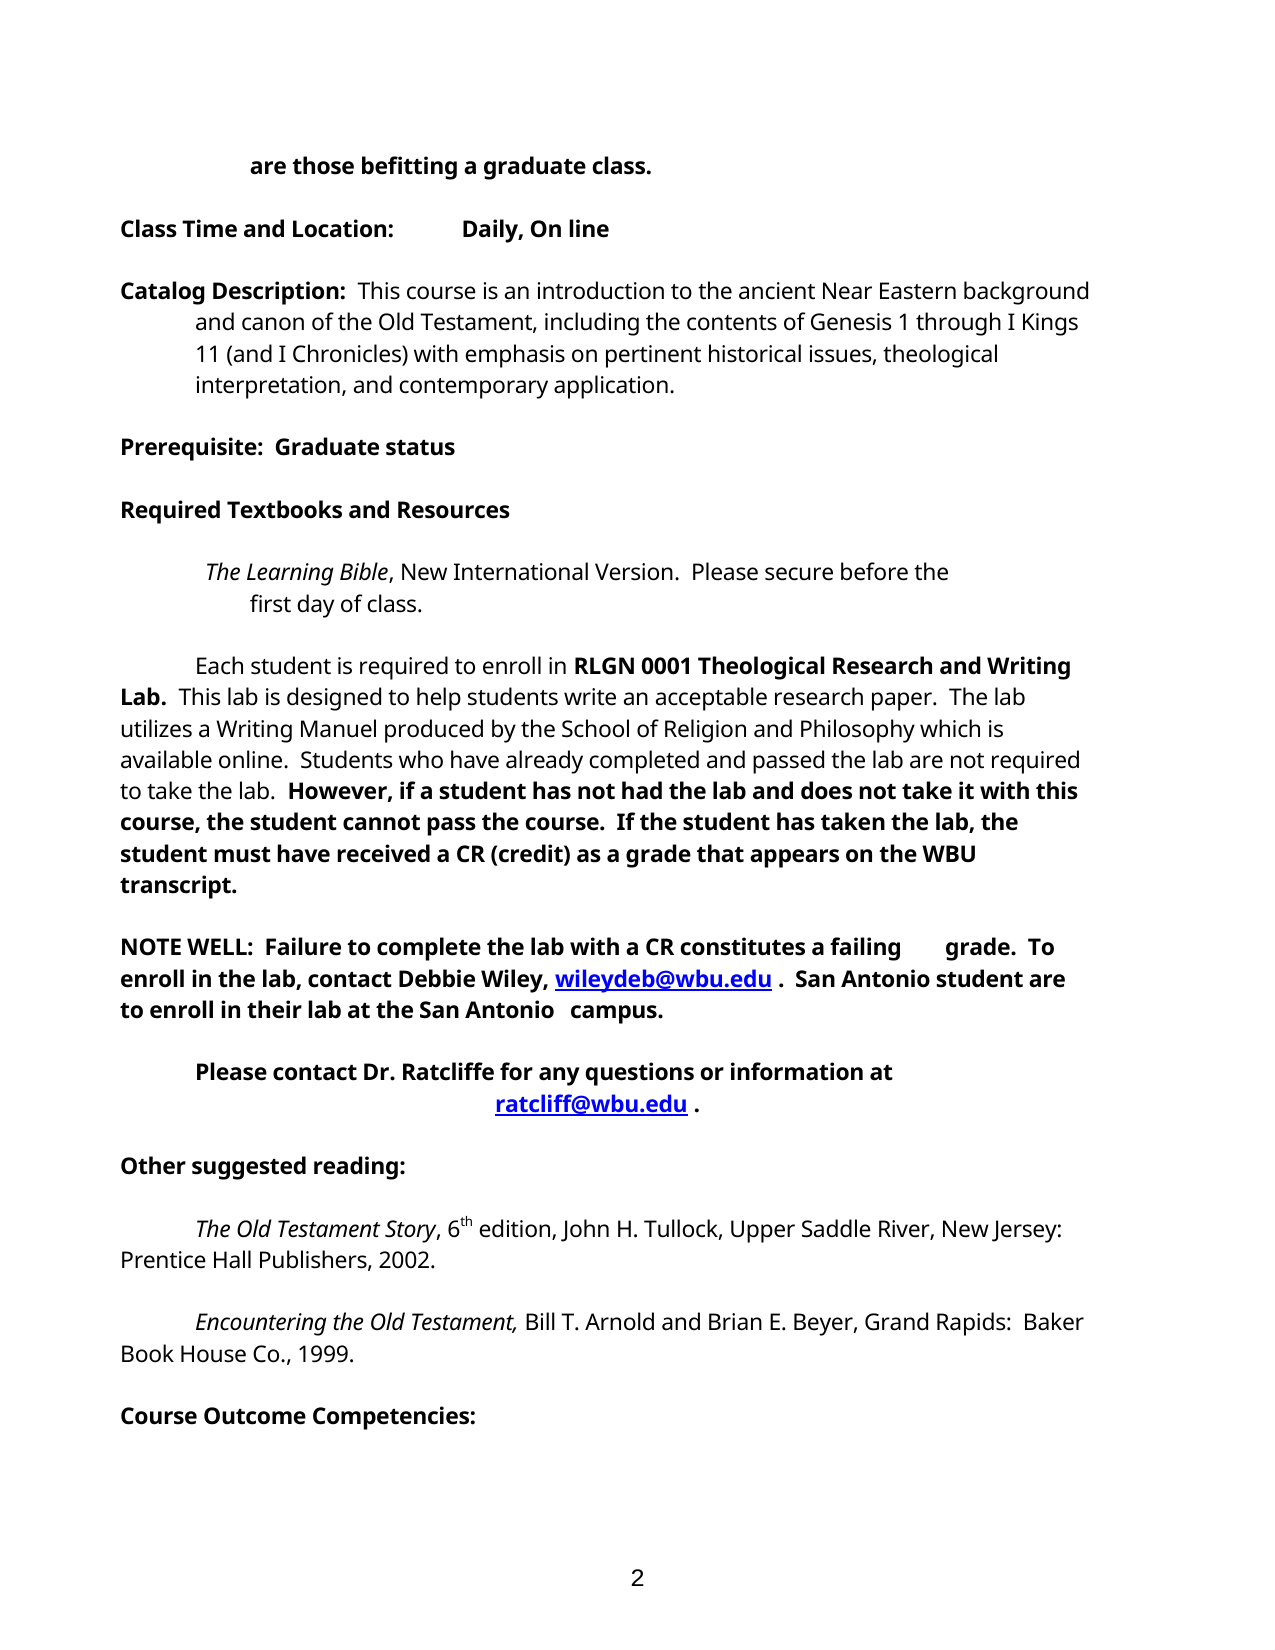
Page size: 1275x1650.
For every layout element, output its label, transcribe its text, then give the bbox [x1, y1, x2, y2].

text are those befitting a graduate class. [120, 150, 1095, 181]
text Catalog Description: This course is an introduction to the ancient Near Eastern background and canon of the Old Testament, including the contents of Genesis 1 through I Kings 11 (and I Chronicles) with emphasis on pertinent historical issues, theological interpretation, and contemporary application. [120, 275, 1095, 400]
text Other suggested reading: [120, 1150, 1095, 1181]
text Required Textbooks and Resources [120, 494, 1095, 525]
text NOTE WELL: Failure to complete the lab with a CR constitutes a failing grade. To enroll in the lab, contact Debbie Wiley, wileydeb@wbu.edu . San Antonio student are to enroll in their lab at the San Antonio campus. [120, 931, 1095, 1025]
text first day of class. [120, 587, 1095, 619]
text Please contact Dr. Ratcliffe for any questions or information at ratcliff@wbu.edu . [120, 1056, 1095, 1119]
text Prerequisite: Graduate status [120, 431, 1095, 462]
text The Learning Bible, New International Version. Please secure before the [120, 556, 1095, 587]
text The Old Testament Story, 6th edition, John H. Tullock, Upper Saddle River, New Jersey: Prentice Hall Publishers, 2002. [120, 1212, 1095, 1275]
text Encountering the Old Testament, Bill T. Arnold and Brian E. Beyer, Grand Rapids: Baker Book House Co., 1999. [120, 1306, 1095, 1369]
text Course Outcome Competencies: [120, 1400, 1095, 1431]
text Each student is required to enroll in RLGN 0001 Theological Research and Writing Lab. This lab is designed to help students write an acceptable research paper. The lab utilizes a Writing Manuel produced by the School of Religion and Philosophy which is available online. Students who have already completed and passed the lab are not required to take the lab. However, if a student has not had the lab and does not take it with this course, the student cannot pass the course. If the student has taken the lab, the student must have received a CR (credit) as a grade that appears on the WBU transcript. [120, 650, 1095, 900]
text Class Time and Location: Daily, On line [120, 212, 1095, 244]
